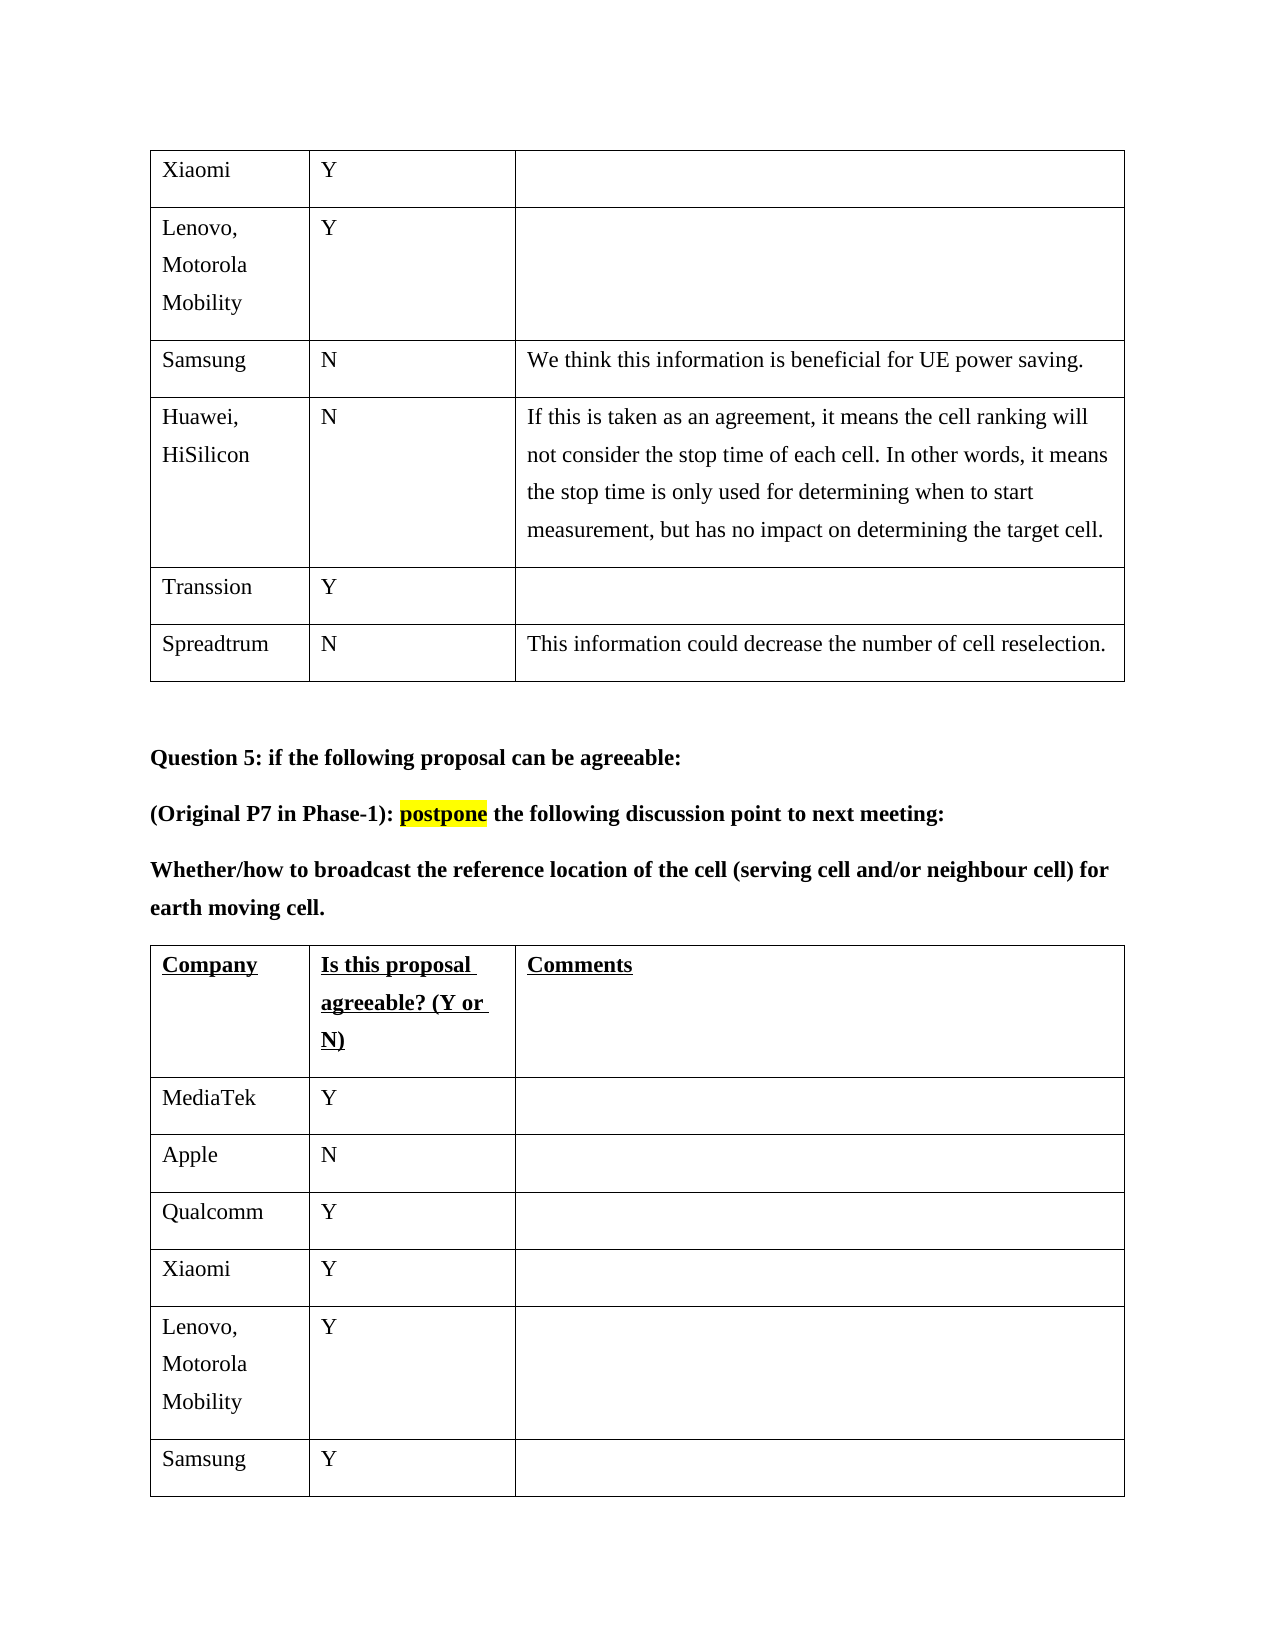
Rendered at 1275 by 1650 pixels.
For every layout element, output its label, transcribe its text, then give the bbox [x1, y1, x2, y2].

table_cell [516, 1440, 1124, 1496]
table_cell [516, 1135, 1124, 1192]
table_cell N [310, 398, 515, 567]
table_header Company [151, 946, 309, 1077]
text Whether/how to broadcast the reference location of the cell (serving cell and/or neighbour cell) for earth moving cell. [150, 851, 1125, 926]
table_cell We think this information is beneficial for UE power saving. [516, 341, 1124, 397]
table_cell Qualcomm [151, 1193, 309, 1249]
table_cell Transsion [151, 568, 309, 624]
table_cell [516, 568, 1124, 624]
table_cell Y [310, 208, 515, 339]
text (Original P7 in Phase-1): postpone the following discussion point to next meeting: [150, 795, 1125, 832]
table_cell Xiaomi [151, 1250, 309, 1306]
table_header Is this proposal agreeable? (Y or N) [310, 946, 515, 1077]
table_cell Lenovo, Motorola Mobility [151, 208, 309, 339]
table_cell This information could decrease the number of cell reselection. [516, 625, 1124, 681]
table_cell Y [310, 1250, 515, 1306]
table_cell Lenovo, Motorola Mobility [151, 1307, 309, 1438]
table_cell If this is taken as an agreement, it means the cell ranking will not consider the stop time of each cell. In other words, it means the stop time is only used for determining when to start measurement, but has no impact on determining the target cell. [516, 398, 1124, 567]
table_cell [516, 1078, 1124, 1134]
table_cell [516, 151, 1124, 207]
table_cell MediaTek [151, 1078, 309, 1134]
table_cell Spreadtrum [151, 625, 309, 681]
table_cell [516, 1307, 1124, 1438]
table_cell Apple [151, 1135, 309, 1192]
table_cell N [310, 1135, 515, 1192]
table_cell Y [310, 1078, 515, 1134]
text Question 5: if the following proposal can be agreeable: [150, 738, 1125, 776]
table_cell Huawei, HiSilicon [151, 398, 309, 567]
table_header Comments [516, 946, 1124, 1077]
table_cell Y [310, 1193, 515, 1249]
table_cell [516, 1193, 1124, 1249]
table_cell N [310, 625, 515, 681]
table_cell Samsung [151, 1440, 309, 1496]
table_cell Xiaomi [151, 151, 309, 207]
table_cell [516, 208, 1124, 339]
table_cell Y [310, 151, 515, 207]
table_cell Samsung [151, 341, 309, 397]
table_cell N [310, 341, 515, 397]
table_cell Y [310, 1440, 515, 1496]
table_cell Y [310, 1307, 515, 1438]
table_cell [516, 1250, 1124, 1306]
table_cell Y [310, 568, 515, 624]
